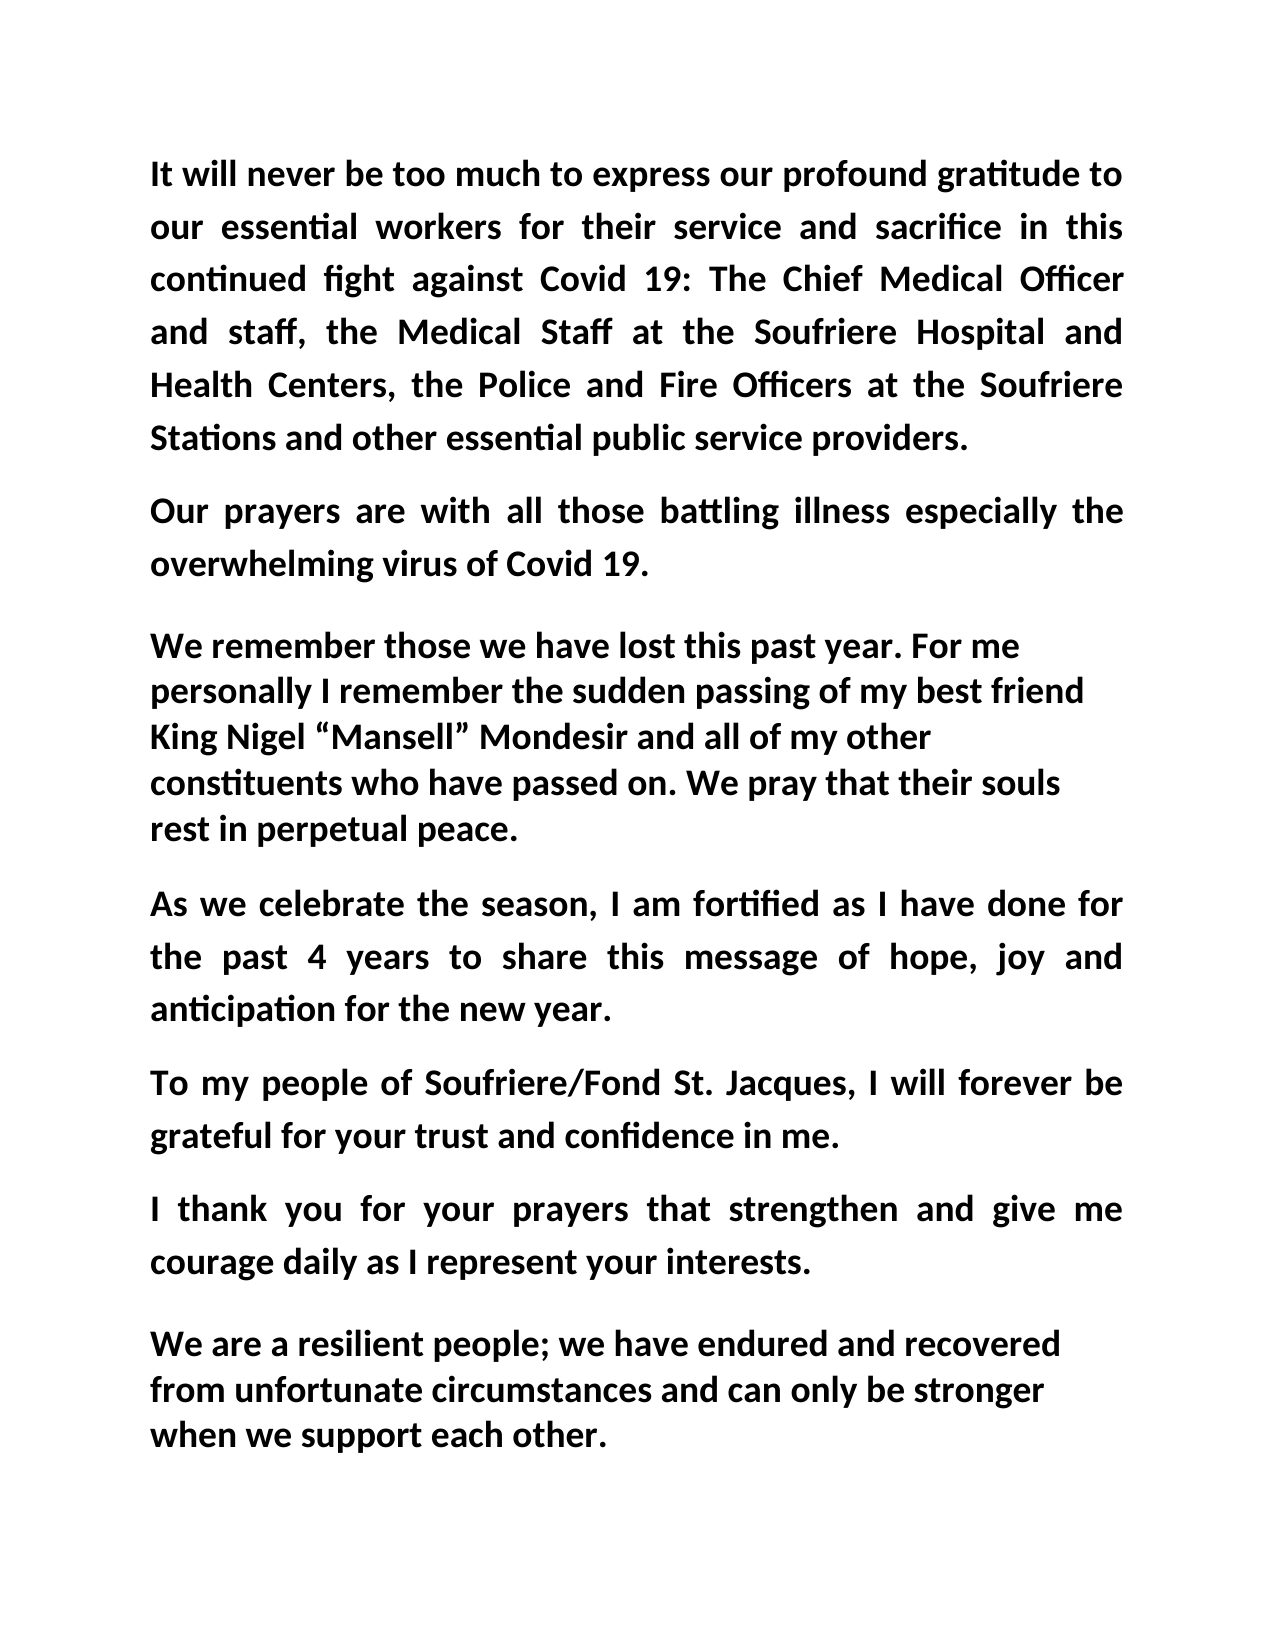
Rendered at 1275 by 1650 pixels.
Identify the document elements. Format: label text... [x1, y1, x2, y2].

text We are a resilient people; we have endured and recovered from unfortunate circumstances and can only be stronger when we support each other. [150, 1320, 1125, 1457]
text As we celebrate the season, I am fortified as I have done for the past 4 years to share this message of hope, joy and anticipation for the new year. [150, 910, 1125, 933]
text I thank you for your prayers that strengthen and give me courage daily as I represent your interests. [150, 1231, 1125, 1284]
text To my people of Soufriere/Fond St. Jacques, I will forever be grateful for your trust and confidence in me. [150, 1105, 1125, 1157]
text As we celebrate the season, I am fortified as I have done for the past 4 years to share this message of hope, joy and anticipation for the new year. [150, 978, 1125, 1031]
text Our prayers are with all those battling illness especially the overwhelming virus of Covid 19. [150, 487, 1125, 586]
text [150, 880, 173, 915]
text It will never be too much to express our profound gratitude to our essential workers for their service and sacrifice in this continued fight against Covid 19: The Chief Medical Officer and staff, the Medical Staff at the Soufriere Hospital and Health Centers, the Police and Fire Officers at the Soufriere Stations and other essential public service providers. [150, 150, 1125, 459]
text We remember those we have lost this past year. For me personally I remember the sudden passing of my best friend King Nigel “Mansell” Mondesir and all of my other constituents who have passed on. We pray that their souls rest in perpetual peace. [150, 622, 1125, 851]
